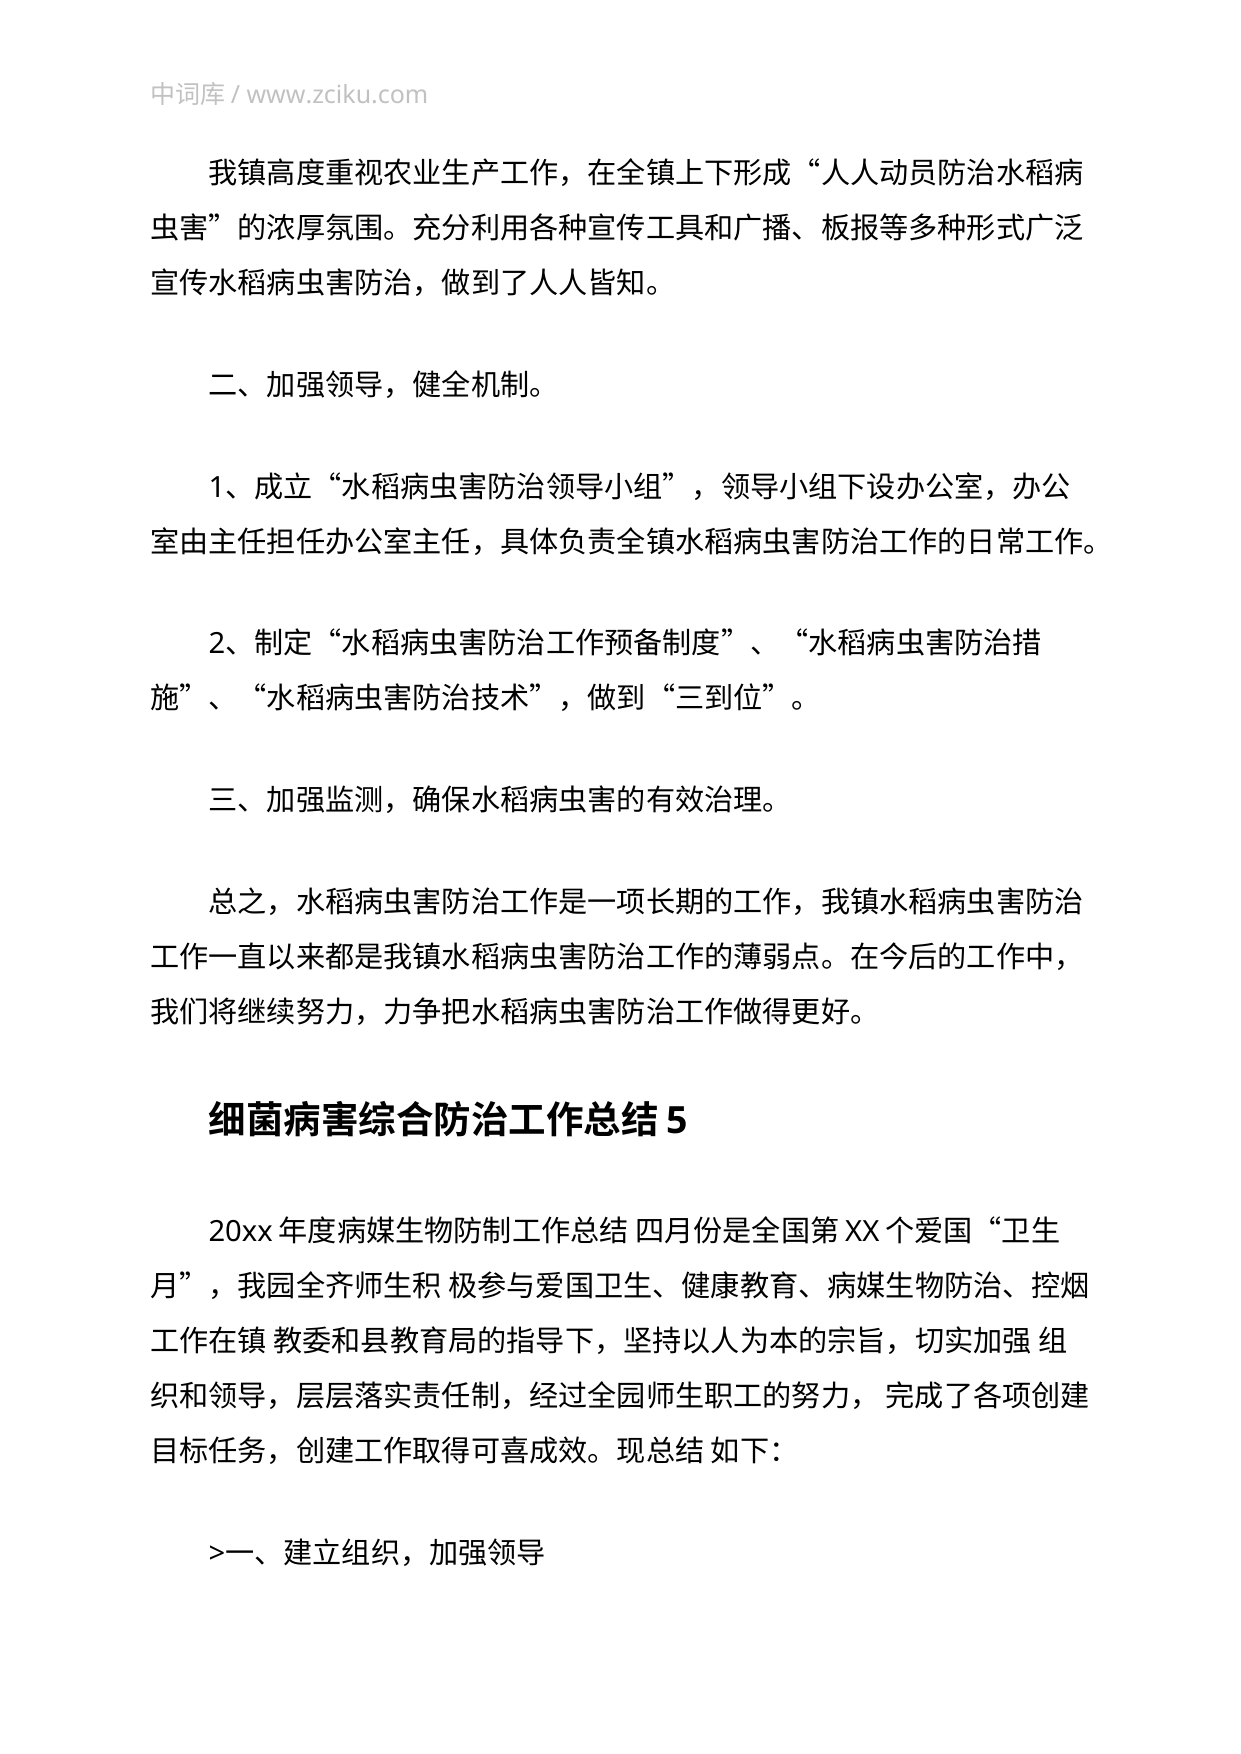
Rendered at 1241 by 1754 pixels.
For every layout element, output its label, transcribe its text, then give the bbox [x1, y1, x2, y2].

text 二、加强领导，健全机制。 [150, 362, 1090, 404]
text 1、成立“水稻病虫害防治领导小组”，领导小组下设办公室，办公室由主任担任办公室主任，具体负责全镇水稻病虫害防治工作的日常工作。 [150, 463, 1090, 561]
text 总之，水稻病虫害防治工作是一项长期的工作，我镇水稻病虫害防治工作一直以来都是我镇水稻病虫害防治工作的薄弱点。在今后的工作中，我们将继续努力，力争把水稻病虫害防治工作做得更好。 [150, 879, 1090, 1031]
text 20xx年度病媒生物防制工作总结 四月份是全国第XX个爱国“卫生月”，我园全齐师生积 极参与爱国卫生、健康教育、病媒生物防治、控烟工作在镇 教委和县教育局的指导下，坚持以人为本的宗旨，切实加强 组织和领导，层层落实责任制，经过全园师生职工的努力， 完成了各项创建目标任务，创建工作取得可喜成效。现总结 如下： [150, 1208, 1090, 1470]
text >一、建立组织，加强领导 [150, 1529, 1090, 1572]
text 2、制定“水稻病虫害防治工作预备制度”、“水稻病虫害防治措施”、“水稻病虫害防治技术”，做到“三到位”。 [150, 620, 1090, 717]
text 细菌病害综合防治工作总结5 [150, 1090, 1090, 1145]
text 我镇高度重视农业生产工作，在全镇上下形成“人人动员防治水稻病虫害”的浓厚氛围。充分利用各种宣传工具和广播、板报等多种形式广泛宣传水稻病虫害防治，做到了人人皆知。 [150, 150, 1090, 302]
text 三、加强监测，确保水稻病虫害的有效治理。 [150, 777, 1090, 819]
